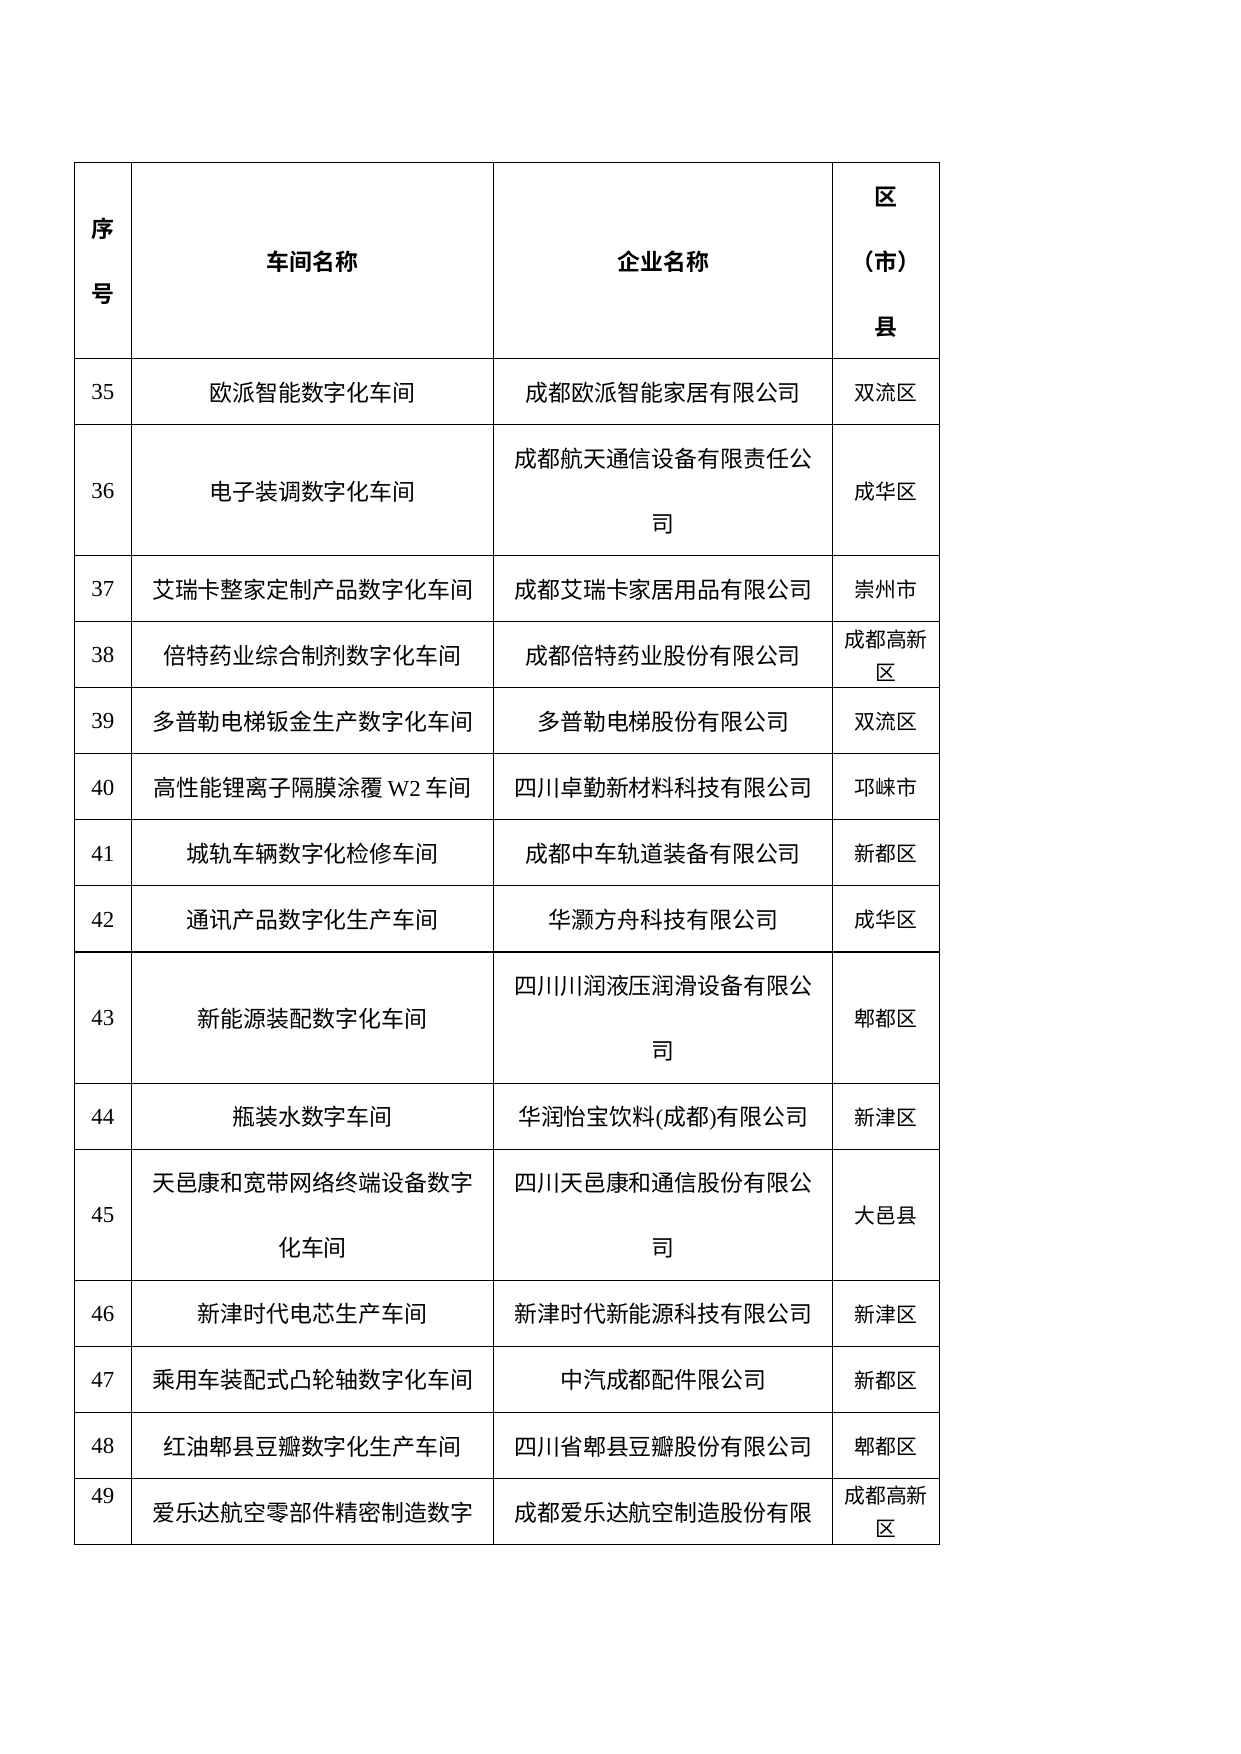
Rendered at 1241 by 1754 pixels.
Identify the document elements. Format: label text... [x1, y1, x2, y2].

table_cell 38 [75, 622, 131, 687]
table_cell 四川卓勤新材料科技有限公司 [494, 754, 832, 819]
table_cell 36 [75, 425, 131, 555]
table_cell 四川川润液压润滑设备有限公司 [494, 953, 832, 1082]
table_cell 邛崃市 [833, 754, 939, 819]
table_cell 成都高新区 [833, 622, 939, 687]
table_cell 39 [75, 688, 131, 753]
table_cell 新都区 [833, 820, 939, 885]
table_header 车间名称 [132, 163, 493, 358]
table_cell 四川天邑康和通信股份有限公司 [494, 1150, 832, 1279]
table_cell 崇州市 [833, 556, 939, 621]
table_cell 40 [75, 754, 131, 819]
table_cell 成华区 [833, 425, 939, 555]
table_cell 高性能锂离子隔膜涂覆W2车间 [132, 754, 493, 819]
table_cell 大邑县 [833, 1150, 939, 1279]
table_cell 红油郫县豆瓣数字化生产车间 [132, 1413, 493, 1478]
table_cell 倍特药业综合制剂数字化车间 [132, 622, 493, 687]
table_cell 成都航天通信设备有限责任公司 [494, 425, 832, 555]
table_cell 43 [75, 953, 131, 1082]
table_cell 双流区 [833, 359, 939, 424]
table_cell 成都中车轨道装备有限公司 [494, 820, 832, 885]
table_cell 多普勒电梯股份有限公司 [494, 688, 832, 753]
table_cell 成都艾瑞卡家居用品有限公司 [494, 556, 832, 621]
table_cell 成都爱乐达航空制造股份有限公司 [494, 1479, 832, 1544]
table_cell 成都欧派智能家居有限公司 [494, 359, 832, 424]
table_cell 35 [75, 359, 131, 424]
table_cell 郫都区 [833, 1413, 939, 1478]
table_cell 电子装调数字化车间 [132, 425, 493, 555]
table_cell 37 [75, 556, 131, 621]
table_cell 成都高新区 [833, 1479, 939, 1544]
table_cell 艾瑞卡整家定制产品数字化车间 [132, 556, 493, 621]
table_cell 新津区 [833, 1084, 939, 1148]
table_header 序号 [75, 163, 131, 358]
table_cell 成都倍特药业股份有限公司 [494, 622, 832, 687]
table_cell 41 [75, 820, 131, 885]
table_cell 天邑康和宽带网络终端设备数字化车间 [132, 1150, 493, 1279]
table_cell 46 [75, 1281, 131, 1346]
table_cell 49 [75, 1479, 131, 1544]
table_cell 45 [75, 1150, 131, 1279]
table_cell 华灏方舟科技有限公司 [494, 886, 832, 951]
table_cell 欧派智能数字化车间 [132, 359, 493, 424]
table_cell 新津区 [833, 1281, 939, 1346]
table_cell 新都区 [833, 1347, 939, 1412]
table_cell 新津时代新能源科技有限公司 [494, 1281, 832, 1346]
table_cell 瓶装水数字车间 [132, 1084, 493, 1148]
table_cell 华润怡宝饮料(成都)有限公司 [494, 1084, 832, 1148]
table_cell 双流区 [833, 688, 939, 753]
table_cell 48 [75, 1413, 131, 1478]
table_cell 爱乐达航空零部件精密制造数字化车间 [132, 1479, 493, 1544]
table_cell 47 [75, 1347, 131, 1412]
table_cell 乘用车装配式凸轮轴数字化车间 [132, 1347, 493, 1412]
table_cell 郫都区 [833, 953, 939, 1082]
table_cell 新能源装配数字化车间 [132, 953, 493, 1082]
table_cell 城轨车辆数字化检修车间 [132, 820, 493, 885]
table_cell 成华区 [833, 886, 939, 951]
table_cell 多普勒电梯钣金生产数字化车间 [132, 688, 493, 753]
table_cell 通讯产品数字化生产车间 [132, 886, 493, 951]
table_header 企业名称 [494, 163, 832, 358]
table_cell 42 [75, 886, 131, 951]
table_cell 新津时代电芯生产车间 [132, 1281, 493, 1346]
table_cell 中汽成都配件限公司 [494, 1347, 832, 1412]
table_cell 44 [75, 1084, 131, 1148]
table_cell 四川省郫县豆瓣股份有限公司 [494, 1413, 832, 1478]
table_header 区（市）县 [833, 163, 939, 358]
